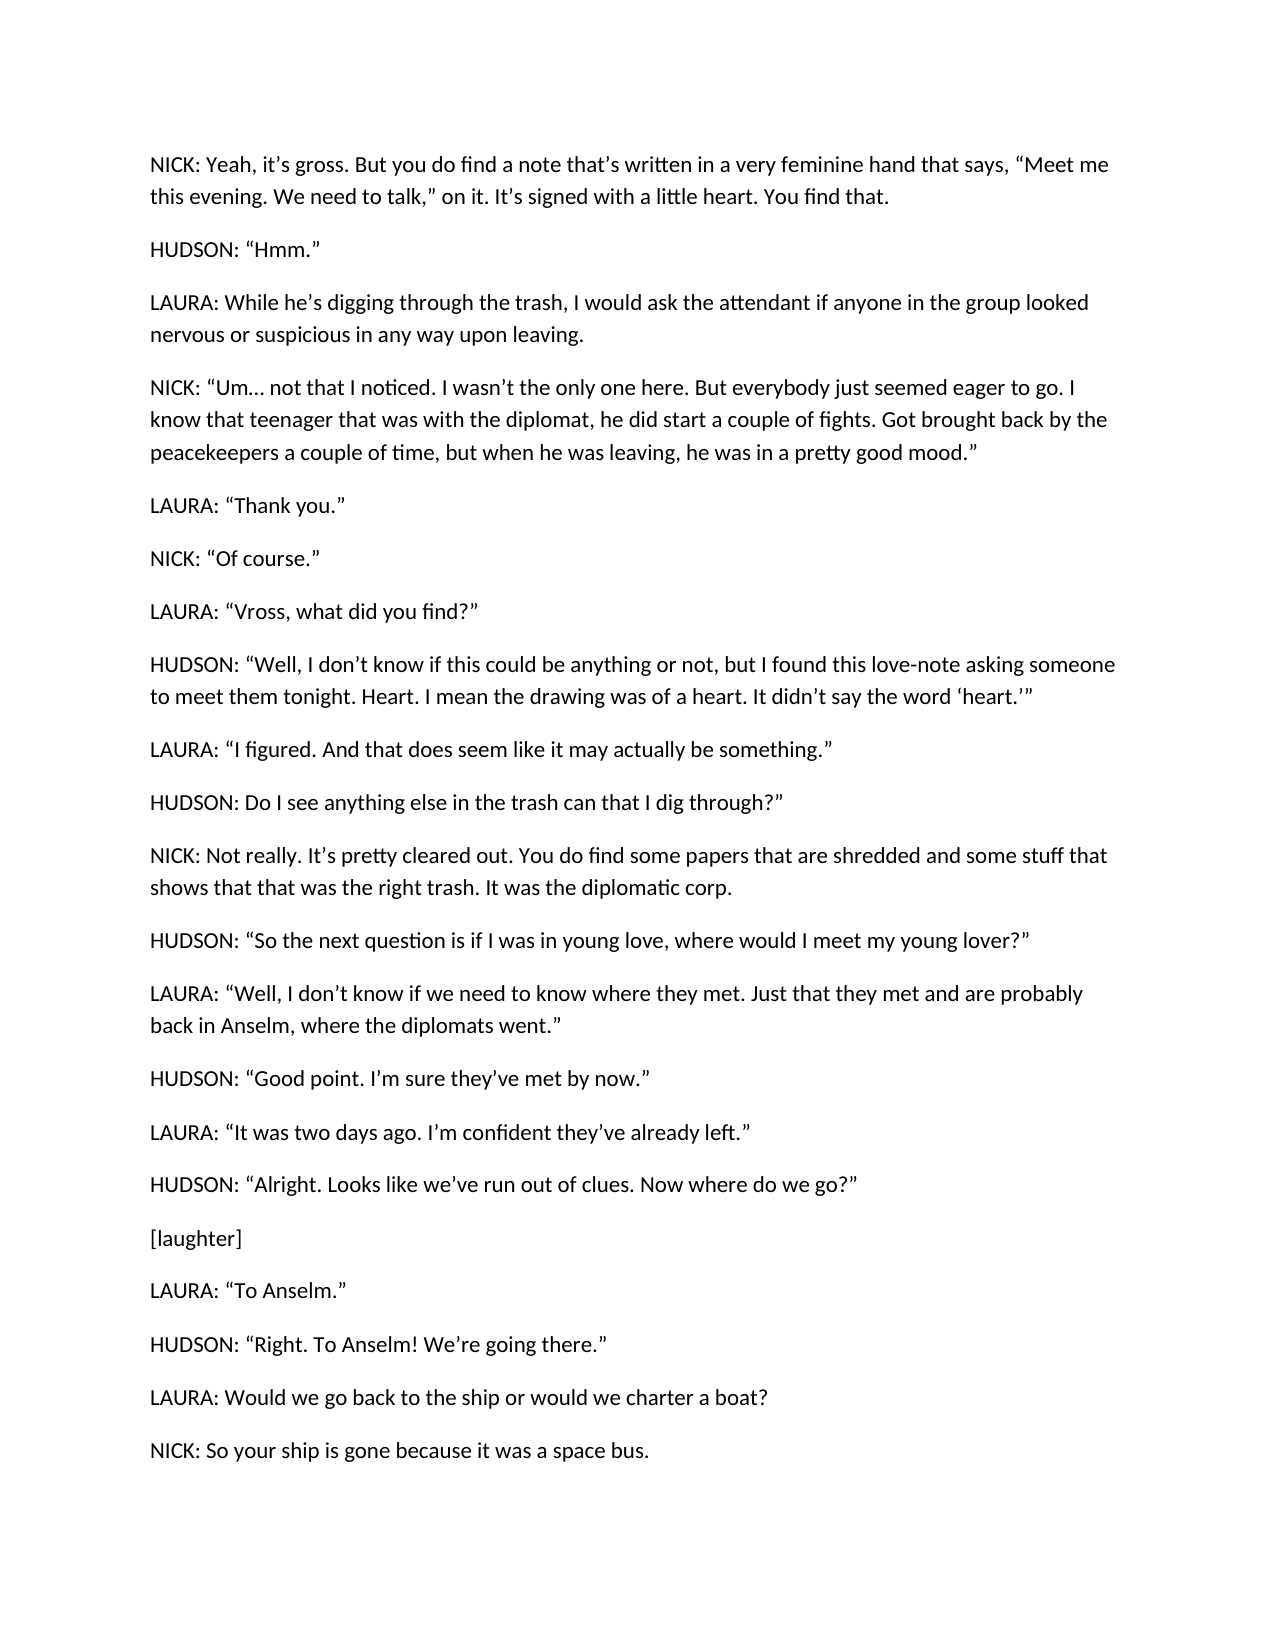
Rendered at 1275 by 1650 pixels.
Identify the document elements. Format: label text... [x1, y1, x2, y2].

text HUDSON: “Alright. Looks like we’ve run out of clues. Now where do we go?” [150, 1171, 1125, 1199]
text LAURA: While he’s digging through the trash, I would ask the attendant if anyone in the group looked nervous or suspicious in any way upon leaving. [150, 288, 1125, 348]
text HUDSON: “So the next question is if I was in young love, where would I meet my young lover?” [150, 926, 1125, 954]
text LAURA: “Thank you.” [150, 491, 1125, 519]
text HUDSON: “Right. To Anselm! We’re going there.” [150, 1330, 1125, 1358]
text NICK: Not really. It’s pretty cleared out. You do find some papers that are shredded and some stuff that shows that that was the right trash. It was the diplomatic corp. [150, 841, 1125, 901]
text NICK: So your ship is gone because it was a space bus. [150, 1436, 1125, 1464]
text NICK: Yeah, it’s gross. But you do find a note that’s written in a very feminine hand that says, “Meet me this evening. We need to talk,” on it. It’s signed with a little heart. You find that. [150, 150, 1125, 210]
text LAURA: “It was two days ago. I’m confident they’ve already left.” [150, 1118, 1125, 1146]
text [laughter] [150, 1224, 1125, 1252]
text LAURA: “I figured. And that does seem like it may actually be something.” [150, 735, 1125, 763]
text LAURA: “Well, I don’t know if we need to know where they met. Just that they met and are probably back in Anselm, where the diplomats went.” [150, 979, 1125, 1039]
text LAURA: “To Anselm.” [150, 1277, 1125, 1305]
text LAURA: Would we go back to the ship or would we charter a boat? [150, 1383, 1125, 1411]
text HUDSON: Do I see anything else in the trash can that I dig through?” [150, 788, 1125, 816]
text HUDSON: “Well, I don’t know if this could be anything or not, but I found this love-note asking someone to meet them tonight. Heart. I mean the drawing was of a heart. It didn’t say the word ‘heart.’” [150, 650, 1125, 710]
text HUDSON: “Good point. I’m sure they’ve met by now.” [150, 1064, 1125, 1093]
text NICK: “Of course.” [150, 544, 1125, 572]
text HUDSON: “Hmm.” [150, 235, 1125, 263]
text NICK: “Um… not that I noticed. I wasn’t the only one here. But everybody just seemed eager to go. I know that teenager that was with the diplomat, he did start a couple of fights. Got brought back by the peacekeepers a couple of time, but when he was leaving, he was in a pretty good mood.” [150, 373, 1125, 466]
text LAURA: “Vross, what did you find?” [150, 597, 1125, 625]
